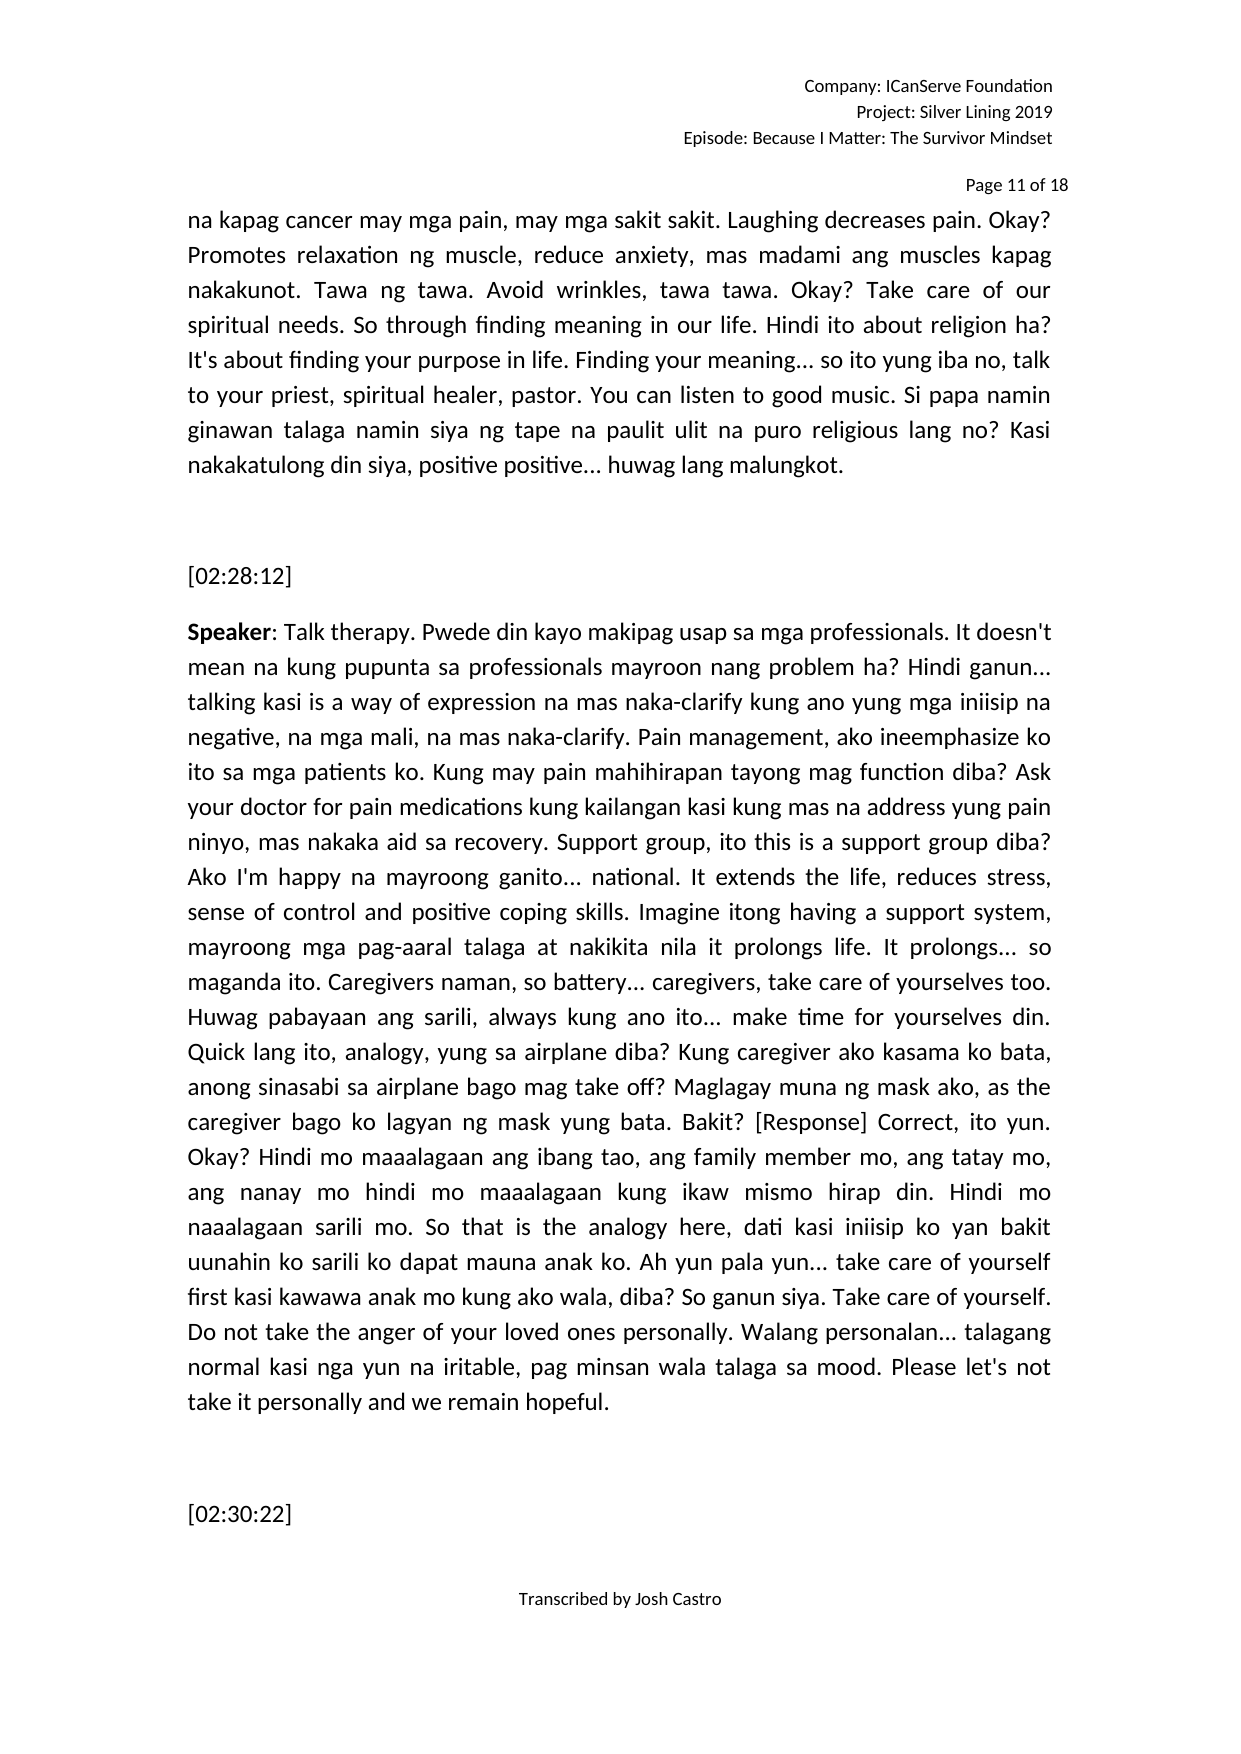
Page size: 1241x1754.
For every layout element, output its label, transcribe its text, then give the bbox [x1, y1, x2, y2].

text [187, 204, 1053, 479]
text [02:30:22] [187, 1498, 1053, 1528]
text Speaker: Talk therapy. Pwede din kayo makipag usap sa mga professionals. It doesn't mean na kung pupunta sa professionals mayroon nang problem ha? Hindi ganun... talking kasi is a way of expression na mas naka-clarify kung ano yung mga iniisip na negative, na mga mali, na mas naka-clarify. Pain management, ako ineemphasize ko ito sa mga patients ko. Kung may pain mahihirapan tayong mag function diba? Ask your doctor for pain medications kung kailangan kasi kung mas na address yung pain ninyo, mas nakaka aid sa recovery. Support group, ito this is a support group diba? Ako I'm happy na mayroong ganito... national. It extends the life, reduces stress, sense of control and positive coping skills. Imagine itong having a support system, mayroong mga pag-aaral talaga at nakikita nila it prolongs life. It prolongs... so maganda ito. Caregivers naman, so battery... caregivers, take care of yourselves too. Huwag pabayaan ang sarili, always kung ano ito... make time for yourselves din. Quick lang ito, analogy, yung sa airplane diba? Kung caregiver ako kasama ko bata, anong sinasabi sa airplane bago mag take off? Maglagay muna ng mask ako, as the caregiver bago ko lagyan ng mask yung bata. Bakit? [Response] Correct, ito yun. Okay? Hindi mo maaalagaan ang ibang tao, ang family member mo, ang tatay mo, ang nanay mo hindi mo maaalagaan kung ikaw mismo hirap din. Hindi mo naaalagaan sarili mo. So that is the analogy here, dati kasi iniisip ko yan bakit uunahin ko sarili ko dapat mauna anak ko. Ah yun pala yun... take care of yourself first kasi kawawa anak mo kung ako wala, diba? So ganun siya. Take care of yourself. Do not take the anger of your loved ones personally. Walang personalan... talagang normal kasi nga yun na iritable, pag minsan wala talaga sa mood. Please let's not take it personally and we remain hopeful. [187, 616, 1053, 1417]
text [02:28:12] [187, 560, 1053, 591]
